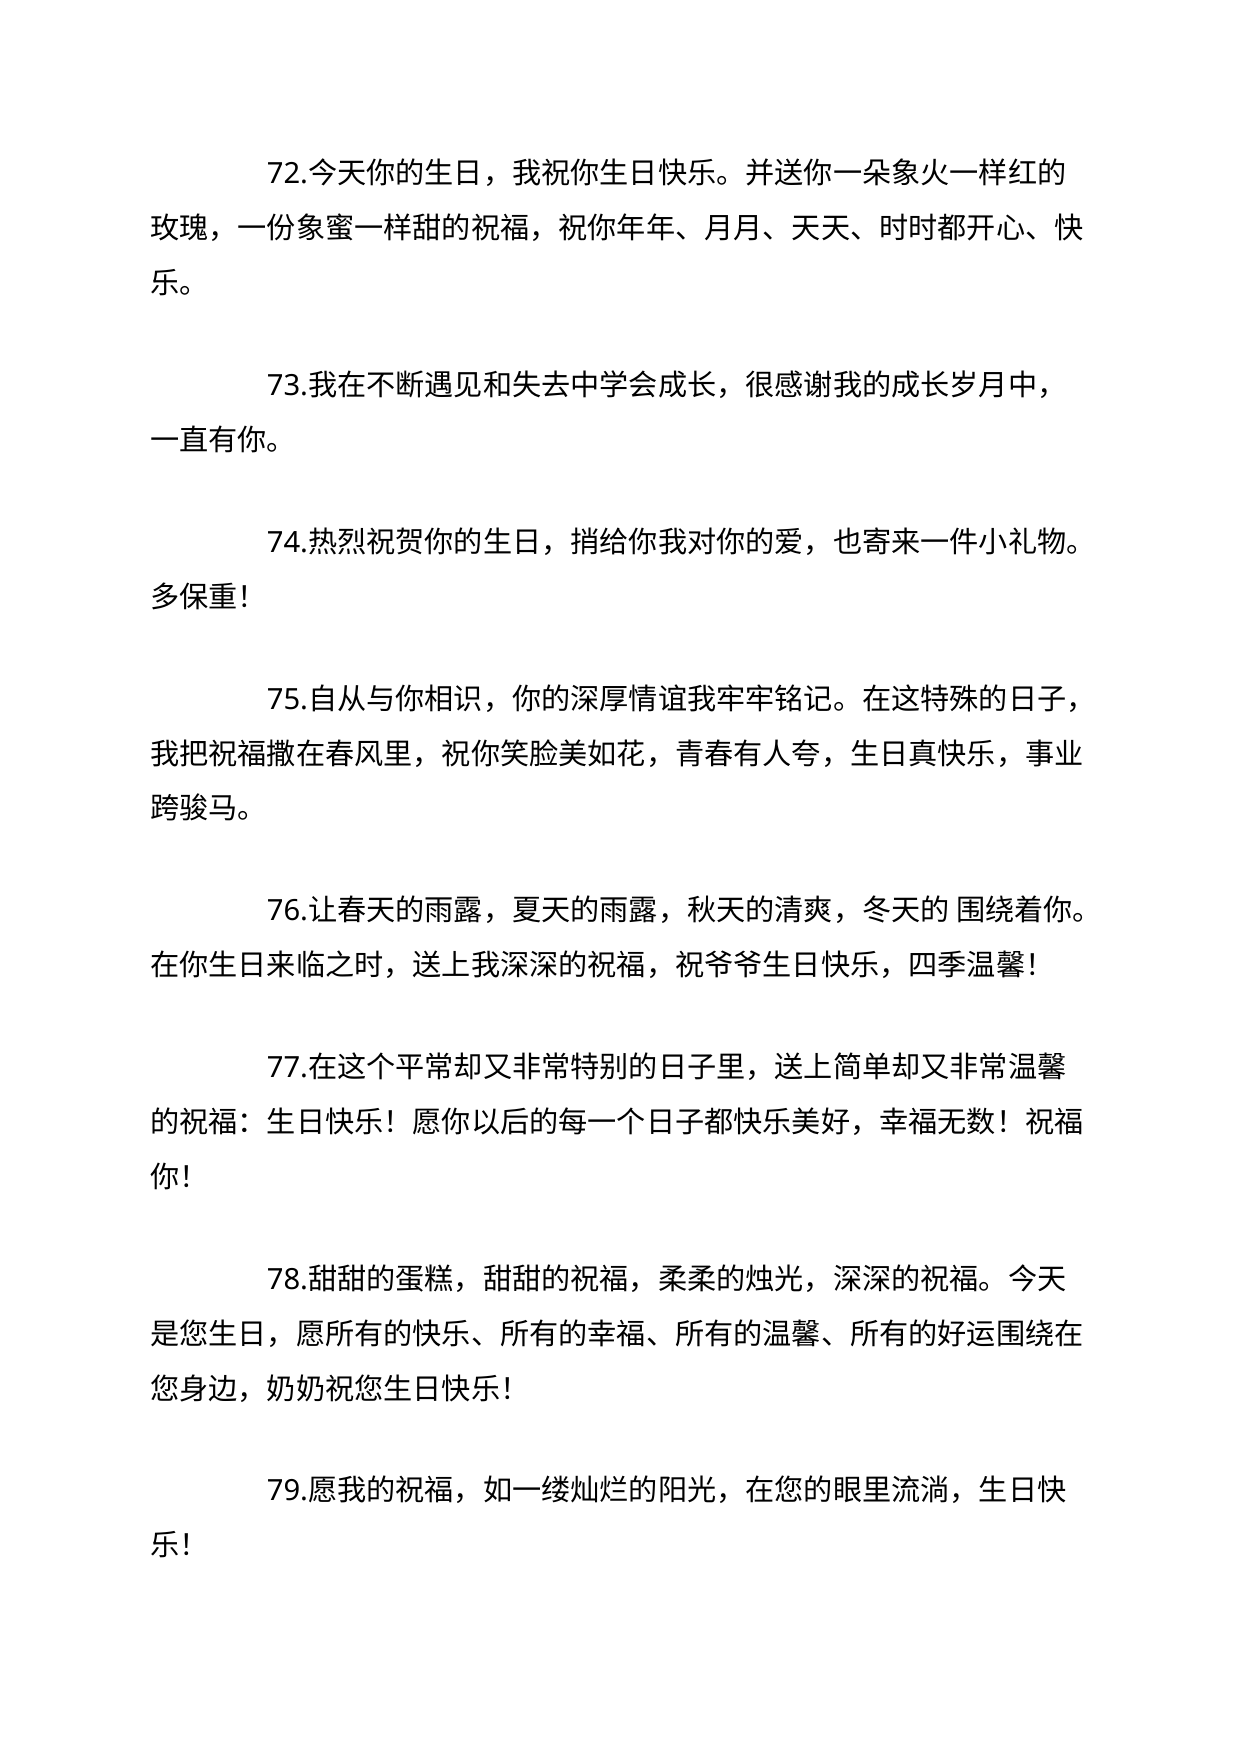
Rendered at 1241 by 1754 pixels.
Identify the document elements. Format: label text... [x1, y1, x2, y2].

text 72.今天你的生日，我祝你生日快乐。并送你一朵象火一样红的玫瑰，一份象蜜一样甜的祝福，祝你年年、月月、天天、时时都开心、快乐。 [150, 150, 1090, 302]
text 76.让春天的雨露，夏天的雨露，秋天的清爽，冬天的 围绕着你。在你生日来临之时，送上我深深的祝福，祝爷爷生日快乐，四季温馨！ [150, 887, 1090, 984]
text 78.甜甜的蛋糕，甜甜的祝福，柔柔的烛光，深深的祝福。今天是您生日，愿所有的快乐、所有的幸福、所有的温馨、所有的好运围绕在您身边，奶奶祝您生日快乐！ [150, 1255, 1090, 1407]
text 79.愿我的祝福，如一缕灿烂的阳光，在您的眼里流淌，生日快乐！ [150, 1467, 1090, 1564]
text 77.在这个平常却又非常特别的日子里，送上简单却又非常温馨的祝福：生日快乐！愿你以后的每一个日子都快乐美好，幸福无数！祝福你！ [150, 1044, 1090, 1196]
text 75.自从与你相识，你的深厚情谊我牢牢铭记。在这特殊的日子，我把祝福撒在春风里，祝你笑脸美如花，青春有人夸，生日真快乐，事业跨骏马。 [150, 675, 1090, 827]
text 74.热烈祝贺你的生日，捎给你我对你的爱，也寄来一件小礼物。多保重！ [150, 518, 1090, 616]
text 73.我在不断遇见和失去中学会成长，很感谢我的成长岁月中，一直有你。 [150, 362, 1090, 459]
